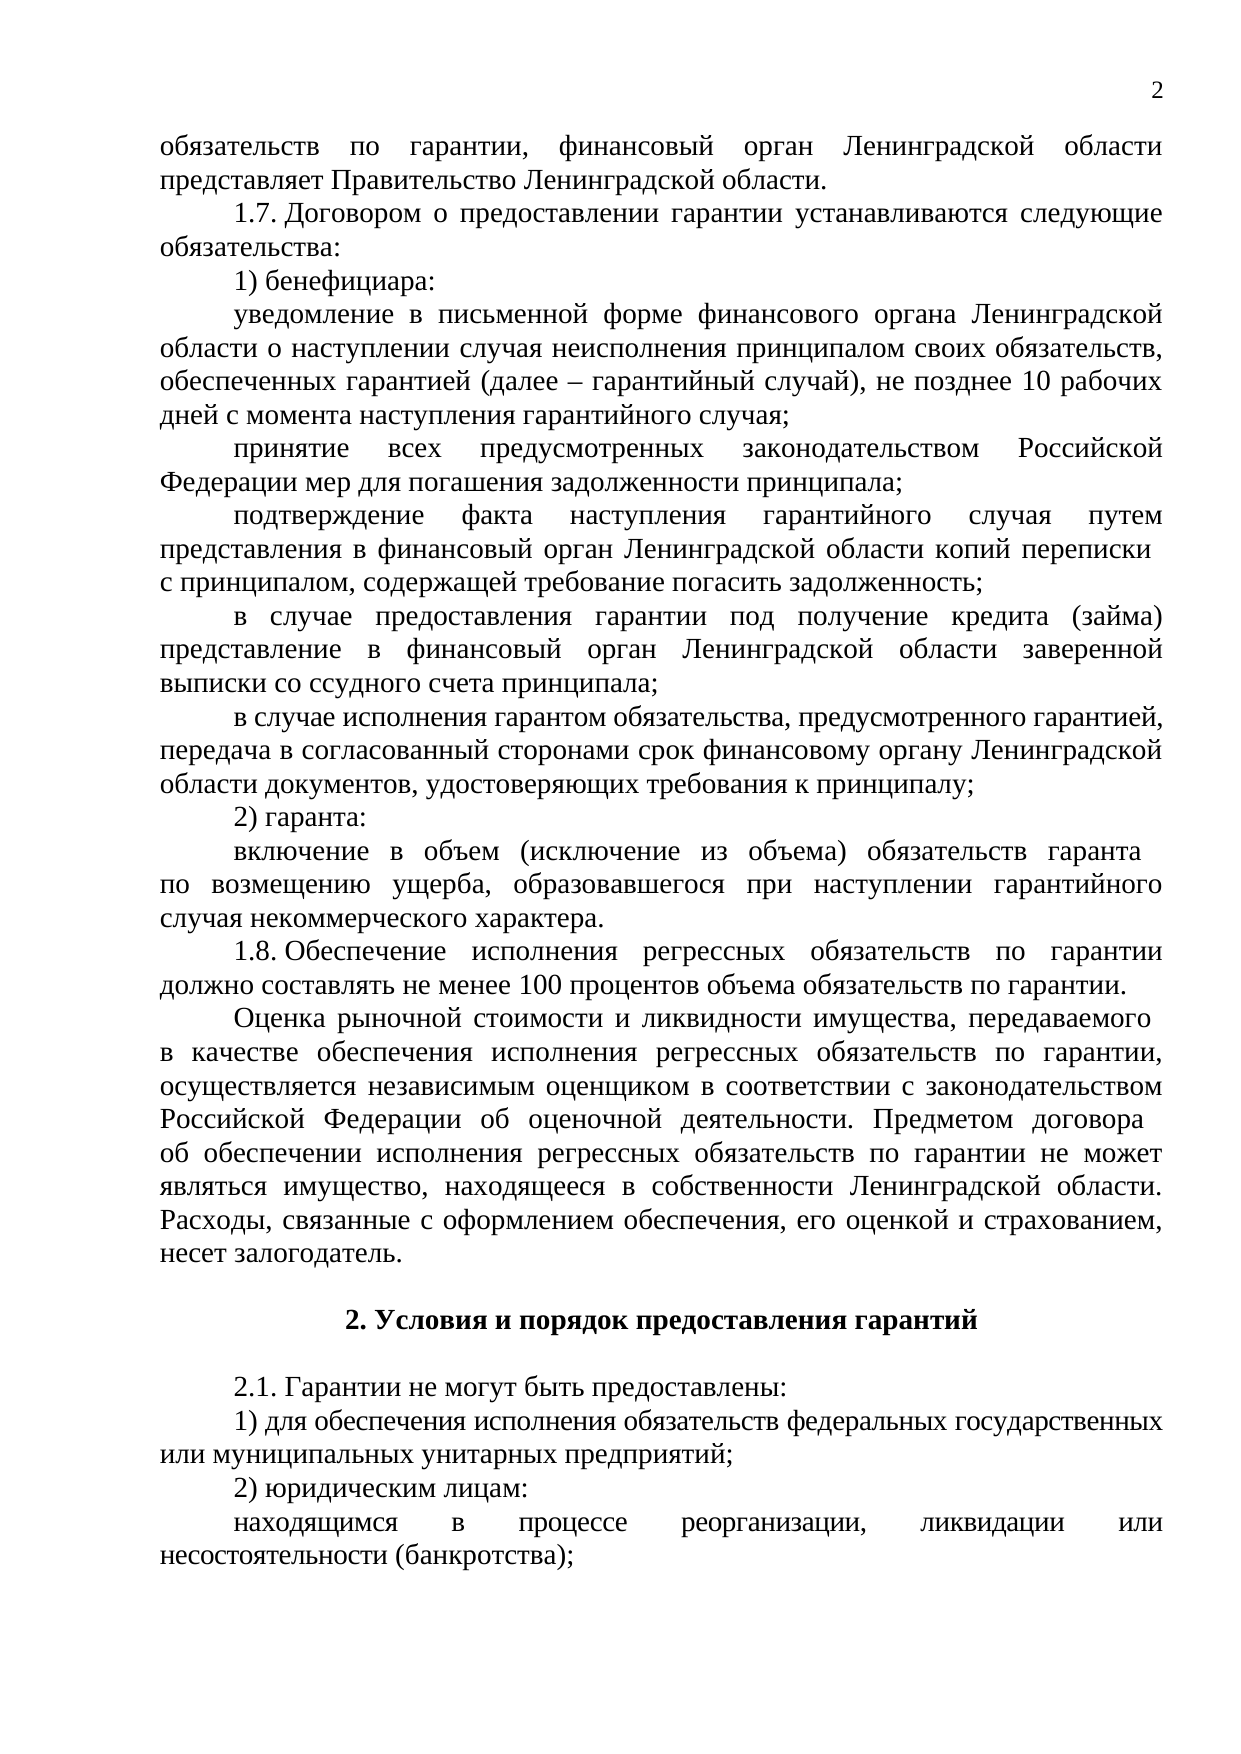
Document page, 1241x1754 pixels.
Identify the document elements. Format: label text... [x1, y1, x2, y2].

text находящимся в процессе реорганизации, ликвидации или несостоятельности (банкротства); [159, 1504, 1163, 1571]
text 1.7. Договором о предоставлении гарантии устанавливаются следующие обязательства: [159, 196, 1163, 263]
text 2.1. Гарантии не могут быть предоставлены: [159, 1369, 1163, 1403]
text 2. Условия и порядок предоставления гарантий [159, 1302, 1163, 1336]
text 1) для обеспечения исполнения обязательств федеральных государственных или муниципальных унитарных предприятий; [159, 1403, 1163, 1470]
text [159, 128, 1163, 196]
text Оценка рыночной стоимости и ликвидности имущества, передаваемого в качестве обеспечения исполнения регрессных обязательств по гарантии, осуществляется независимым оценщиком в соответствии с законодательством Российской Федерации об оценочной деятельности. Предметом договора об обеспечении исполнения регрессных обязательств по гарантии не может являться имущество, находящееся в собственности Ленинградской области. Расходы, связанные с оформлением обеспечения, его оценкой и страхованием, несет залогодатель. [159, 1001, 1163, 1269]
text 1.8. Обеспечение исполнения регрессных обязательств по гарантии должно составлять не менее 100 процентов объема обязательств по гарантии. [159, 933, 1163, 1001]
text 1) бенефициара: [159, 263, 1163, 296]
text включение в объем (исключение из объема) обязательств гаранта по возмещению ущерба, образовавшегося при наступлении гарантийного случая некоммерческого характера. [159, 833, 1163, 933]
text подтверждение факта наступления гарантийного случая путем представления в финансовый орган Ленинградской области копий переписки с принципалом, содержащей требование погасить задолженность; [159, 497, 1163, 598]
text 2) гаранта: [159, 799, 1163, 833]
text уведомление в письменной форме финансового органа Ленинградской области о наступлении случая неисполнения принципалом своих обязательств, обеспеченных гарантией (далее – гарантийный случай), не позднее 10 рабочих дней с момента наступления гарантийного случая; [159, 296, 1163, 430]
text в случае исполнения гарантом обязательства, предусмотренного гарантией, передача в согласованный сторонами срок финансовому органу Ленинградской области документов, удостоверяющих требования к принципалу; [159, 699, 1163, 799]
text принятие всех предусмотренных законодательством Российской Федерации мер для погашения задолженности принципала; [159, 430, 1163, 497]
text в случае предоставления гарантии под получение кредита (займа) представление в финансовый орган Ленинградской области заверенной выписки со ссудного счета принципала; [159, 598, 1163, 699]
text 2) юридическим лицам: [159, 1470, 1163, 1504]
